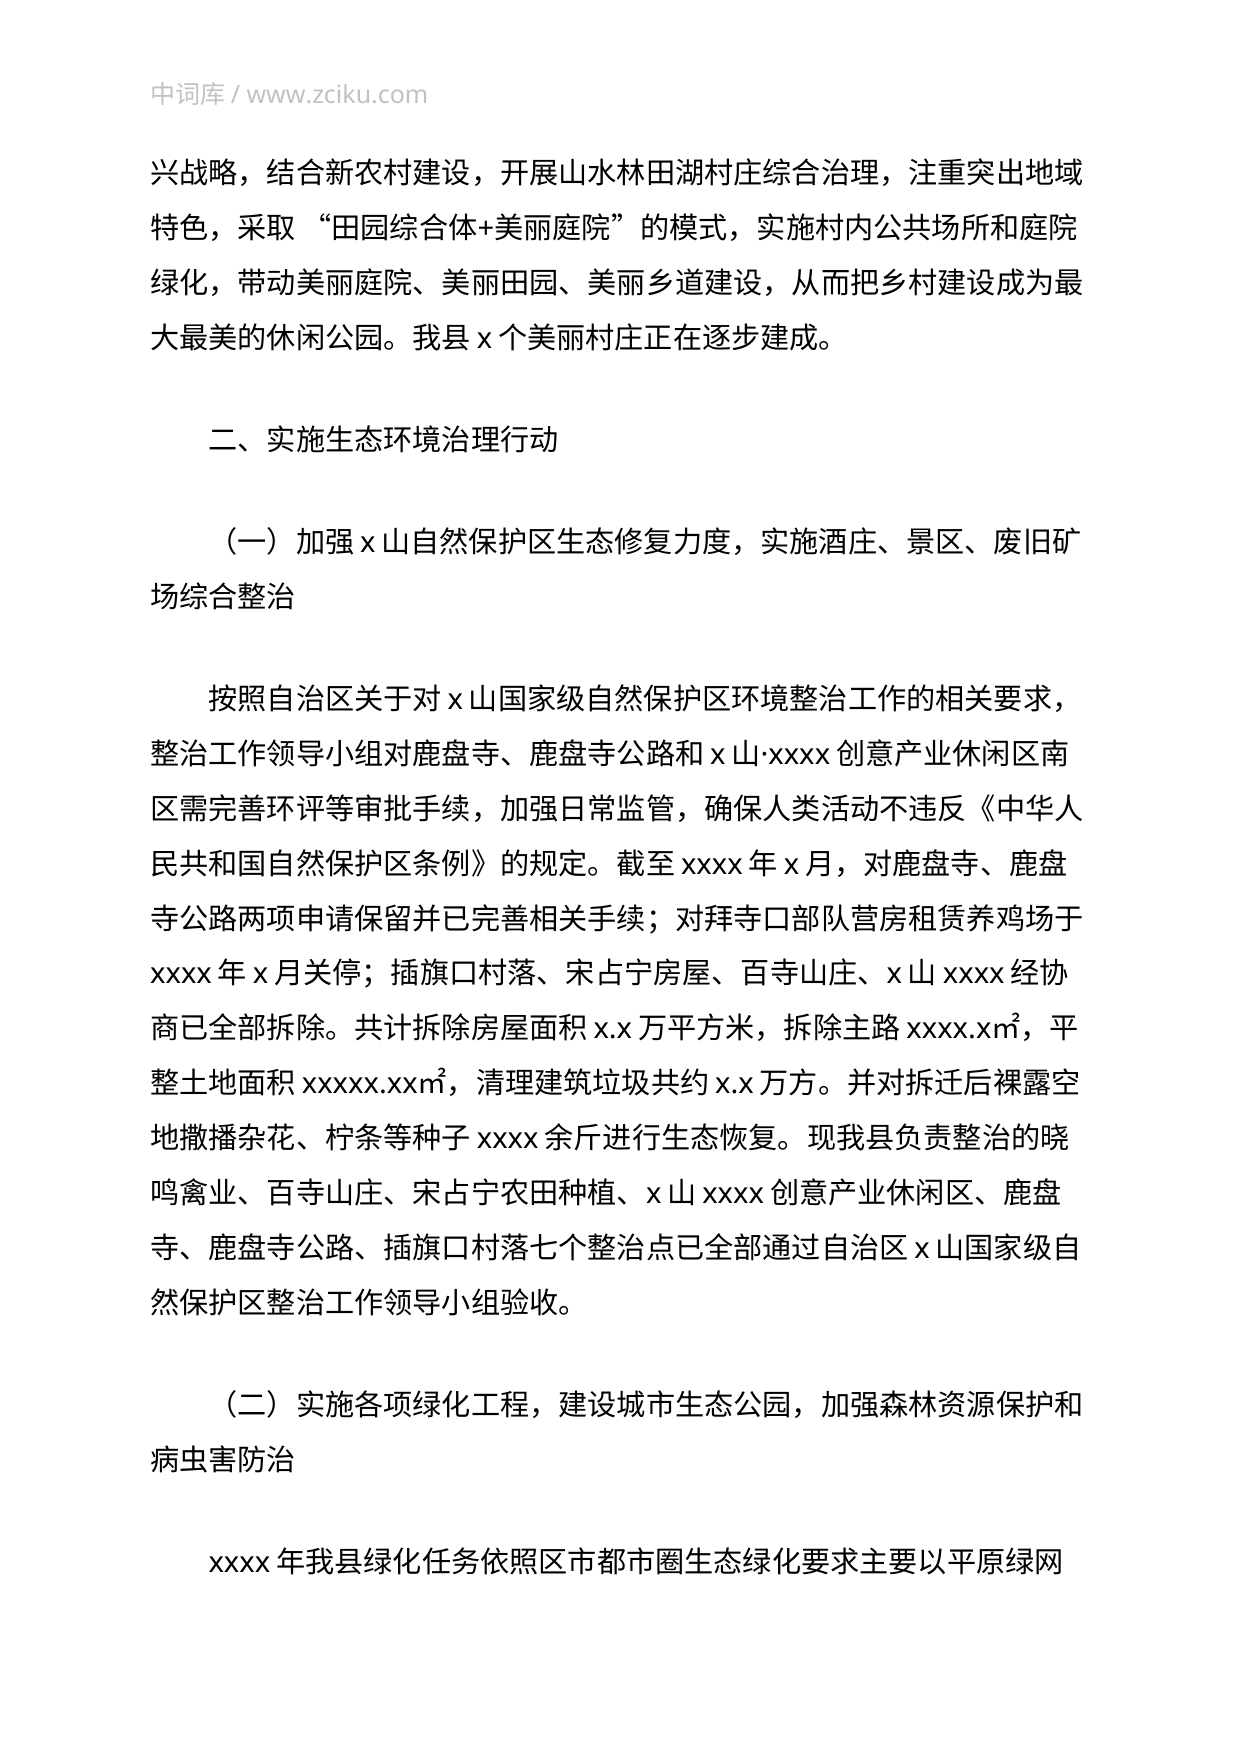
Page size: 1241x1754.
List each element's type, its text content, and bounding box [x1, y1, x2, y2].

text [150, 1538, 1090, 1581]
text 按照自治区关于对x山国家级自然保护区环境整治工作的相关要求，整治工作领导小组对鹿盘寺、鹿盘寺公路和x山·xxxx创意产业休闲区南区需完善环评等审批手续，加强日常监管，确保人类活动不违反《中华人民共和国自然保护区条例》的规定。截至xxxx年x月，对鹿盘寺、鹿盘寺公路两项申请保留并已完善相关手续；对拜寺口部队营房租赁养鸡场于xxxx年x月关停；插旗口村落、宋占宁房屋、百寺山庄、x山xxxx经协商已全部拆除。共计拆除房屋面积x.x万平方米，拆除主路xxxx.x㎡，平整土地面积xxxxx.xx㎡，清理建筑垃圾共约x.x万方。并对拆迁后裸露空地撒播杂花、柠条等种子xxxx余斤进行生态恢复。现我县负责整治的晓鸣禽业、百寺山庄、宋占宁农田种植、x山xxxx创意产业休闲区、鹿盘寺、鹿盘寺公路、插旗口村落七个整治点已全部通过自治区x山国家级自然保护区整治工作领导小组验收。 [150, 675, 1090, 1322]
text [150, 150, 1090, 357]
text （二）实施各项绿化工程，建设城市生态公园，加强森林资源保护和病虫害防治 [150, 1382, 1090, 1479]
text （一）加强x山自然保护区生态修复力度，实施酒庄、景区、废旧矿场综合整治 [150, 518, 1090, 616]
text 二、实施生态环境治理行动 [150, 417, 1090, 459]
